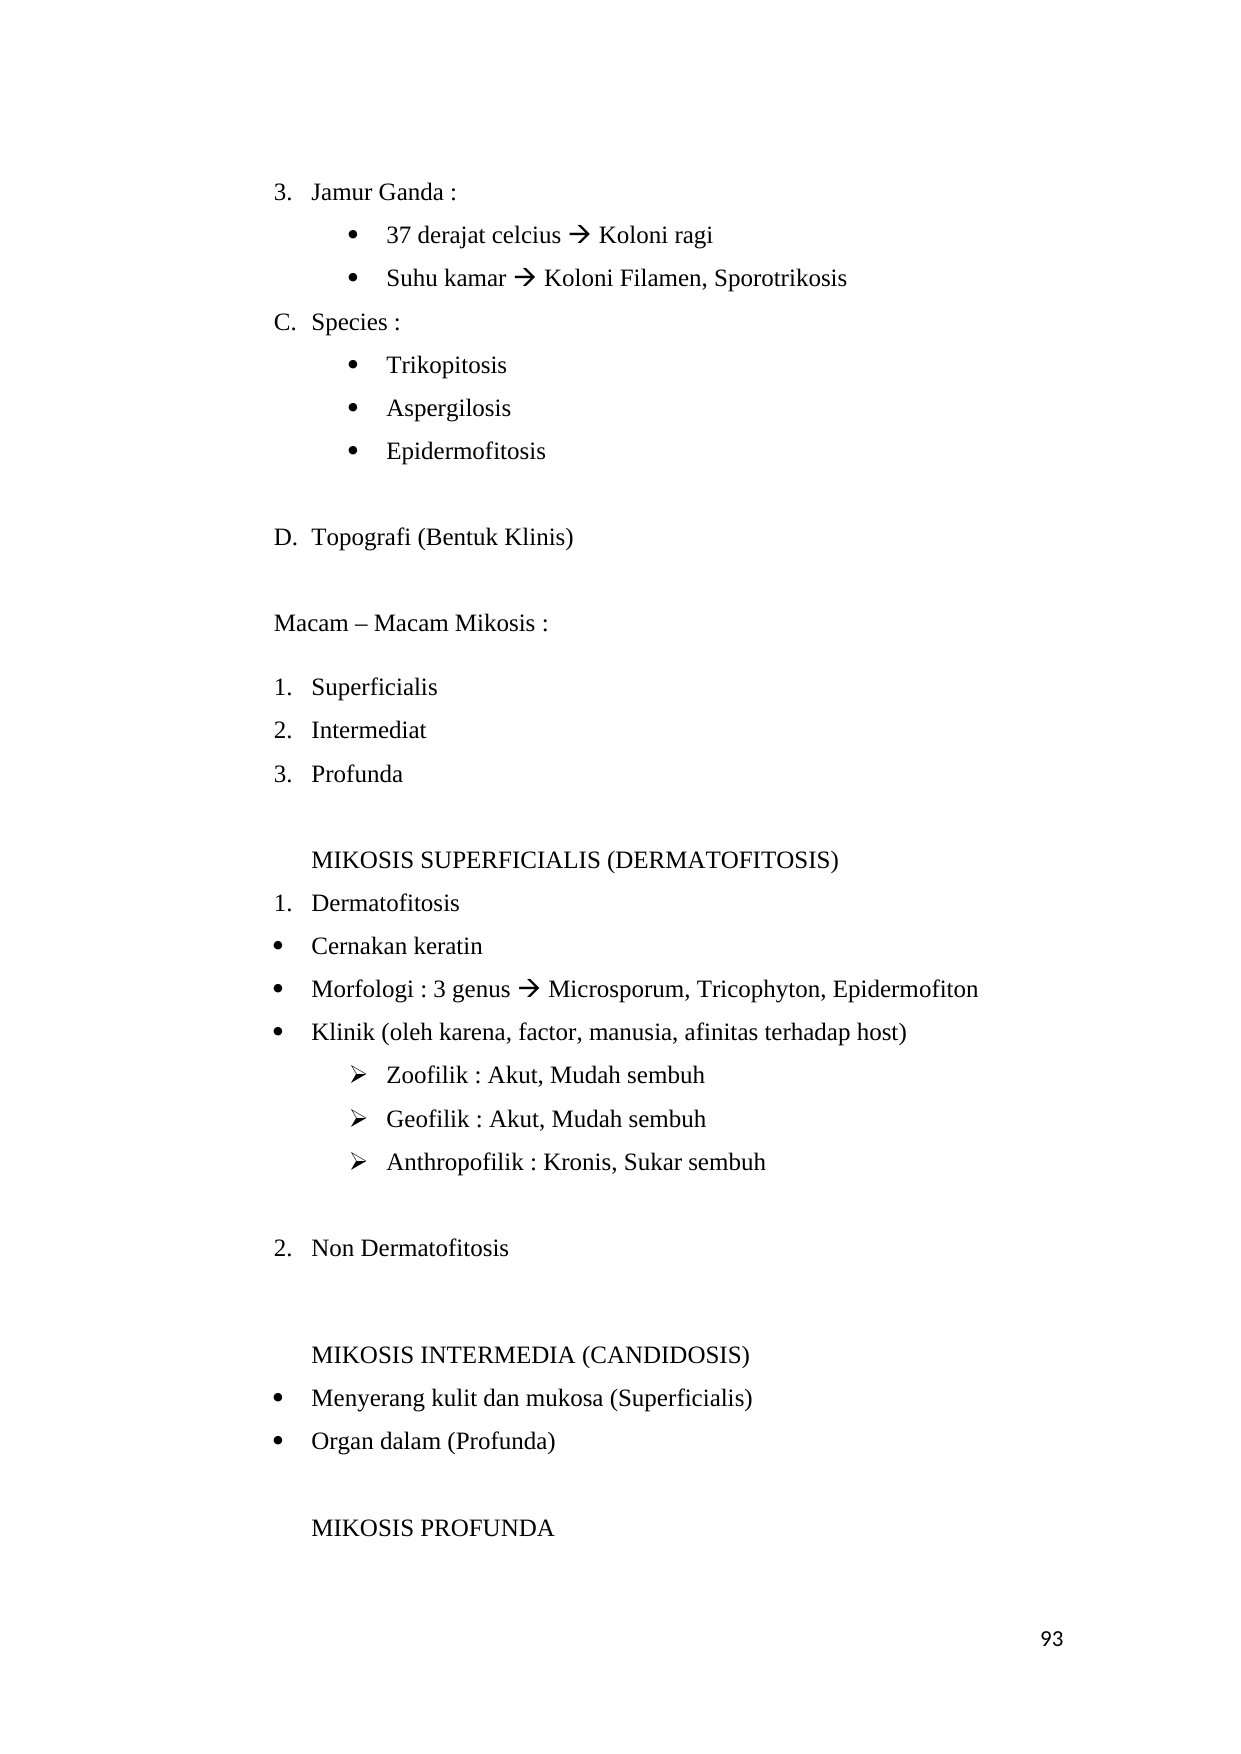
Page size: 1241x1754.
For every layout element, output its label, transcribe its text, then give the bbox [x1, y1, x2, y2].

list Zoofilik : Akut, Mudah sembuh [349, 1061, 1063, 1089]
list Superficialis [274, 672, 1063, 701]
list Aspergilosis [349, 393, 1063, 422]
list Non Dermatofitosis [274, 1233, 1063, 1262]
list Species : [274, 307, 1063, 335]
list Morfologi : 3 genus Microsporum, Tricophyton, Epidermofiton [274, 974, 1063, 1003]
list Klinik (oleh karena, factor, manusia, afinitas terhadap host) [274, 1017, 1063, 1046]
list MIKOSIS SUPERFICIALIS (DERMATOFITOSIS) [311, 845, 1063, 874]
list Menyerang kulit dan mukosa (Superficialis) [274, 1383, 1063, 1412]
list Geofilik : Akut, Mudah sembuh [349, 1104, 1063, 1132]
text Macam – Macam Mikosis : [274, 608, 1063, 637]
list Suhu kamar Koloni Filamen, Sporotrikosis [349, 263, 1063, 292]
list MIKOSIS PROFUNDA [311, 1513, 1063, 1541]
list Trikopitosis [349, 350, 1063, 378]
list Jamur Ganda : [274, 177, 1063, 206]
list Epidermofitosis [349, 436, 1063, 465]
list MIKOSIS INTERMEDIA (CANDIDOSIS) [311, 1340, 1063, 1369]
list Anthropofilik : Kronis, Sukar sembuh [349, 1147, 1063, 1176]
list Topografi (Bentuk Klinis) [274, 522, 1063, 551]
list Profunda [274, 759, 1063, 787]
list Cernakan keratin [274, 931, 1063, 960]
list Dermatofitosis [274, 888, 1063, 917]
list Intermediat [274, 716, 1063, 744]
list Organ dalam (Profunda) [274, 1426, 1063, 1455]
list 37 derajat celcius Koloni ragi [349, 220, 1063, 249]
